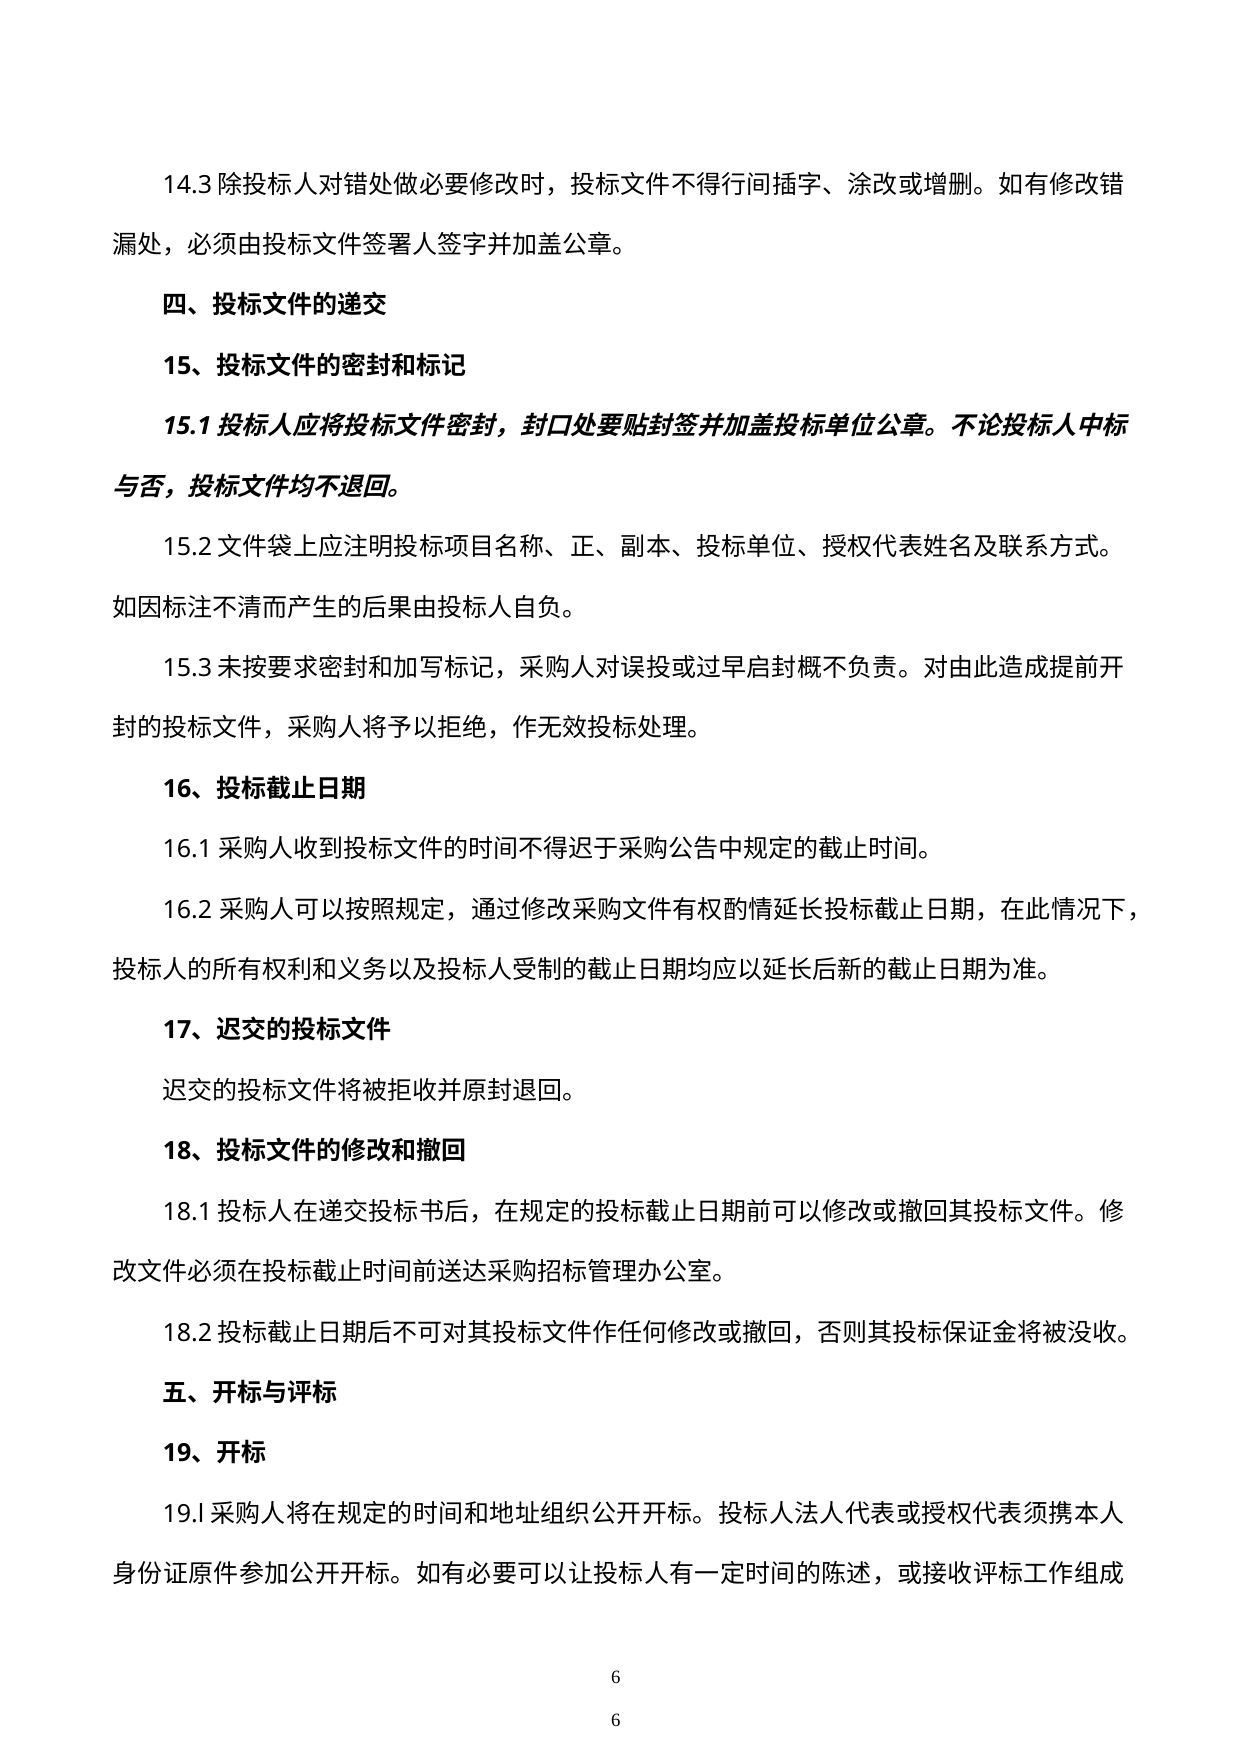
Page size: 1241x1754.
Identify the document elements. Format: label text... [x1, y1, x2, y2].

text 17、迟交的投标文件 [112, 998, 1128, 1058]
text 18.1投标人在递交投标书后，在规定的投标截止日期前可以修改或撤回其投标文件。修改文件必须在投标截止时间前送达采购招标管理办公室。 [112, 1179, 1128, 1300]
text 19、开标 [112, 1421, 1128, 1481]
text 18.2投标截止日期后不可对其投标文件作任何修改或撤回，否则其投标保证金将被没收。 [112, 1300, 1128, 1360]
text 18、投标文件的修改和撤回 [112, 1119, 1128, 1179]
text 迟交的投标文件将被拒收并原封退回。 [112, 1058, 1128, 1119]
text 15.3未按要求密封和加写标记，采购人对误投或过早启封概不负责。对由此造成提前开封的投标文件，采购人将予以拒绝，作无效投标处理。 [112, 635, 1128, 756]
text 16.1 采购人收到投标文件的时间不得迟于采购公告中规定的截止时间。 [112, 817, 1128, 877]
text 14.3除投标人对错处做必要修改时，投标文件不得行间插字、涂改或增删。如有修改错漏处，必须由投标文件签署人签字并加盖公章。 [112, 152, 1128, 273]
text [112, 1481, 1128, 1602]
text 四、投标文件的递交 [112, 273, 1128, 333]
text 16、投标截止日期 [112, 756, 1128, 817]
text 15.1投标人应将投标文件密封，封口处要贴封签并加盖投标单位公章。不论投标人中标与否，投标文件均不退回。 [112, 394, 1128, 514]
text 15.2文件袋上应注明投标项目名称、正、副本、投标单位、授权代表姓名及联系方式。如因标注不清而产生的后果由投标人自负。 [112, 514, 1128, 635]
text 15、投标文件的密封和标记 [112, 333, 1128, 394]
text 五、开标与评标 [112, 1360, 1128, 1421]
text 16.2 采购人可以按照规定，通过修改采购文件有权酌情延长投标截止日期，在此情况下，投标人的所有权利和义务以及投标人受制的截止日期均应以延长后新的截止日期为准。 [112, 877, 1128, 998]
